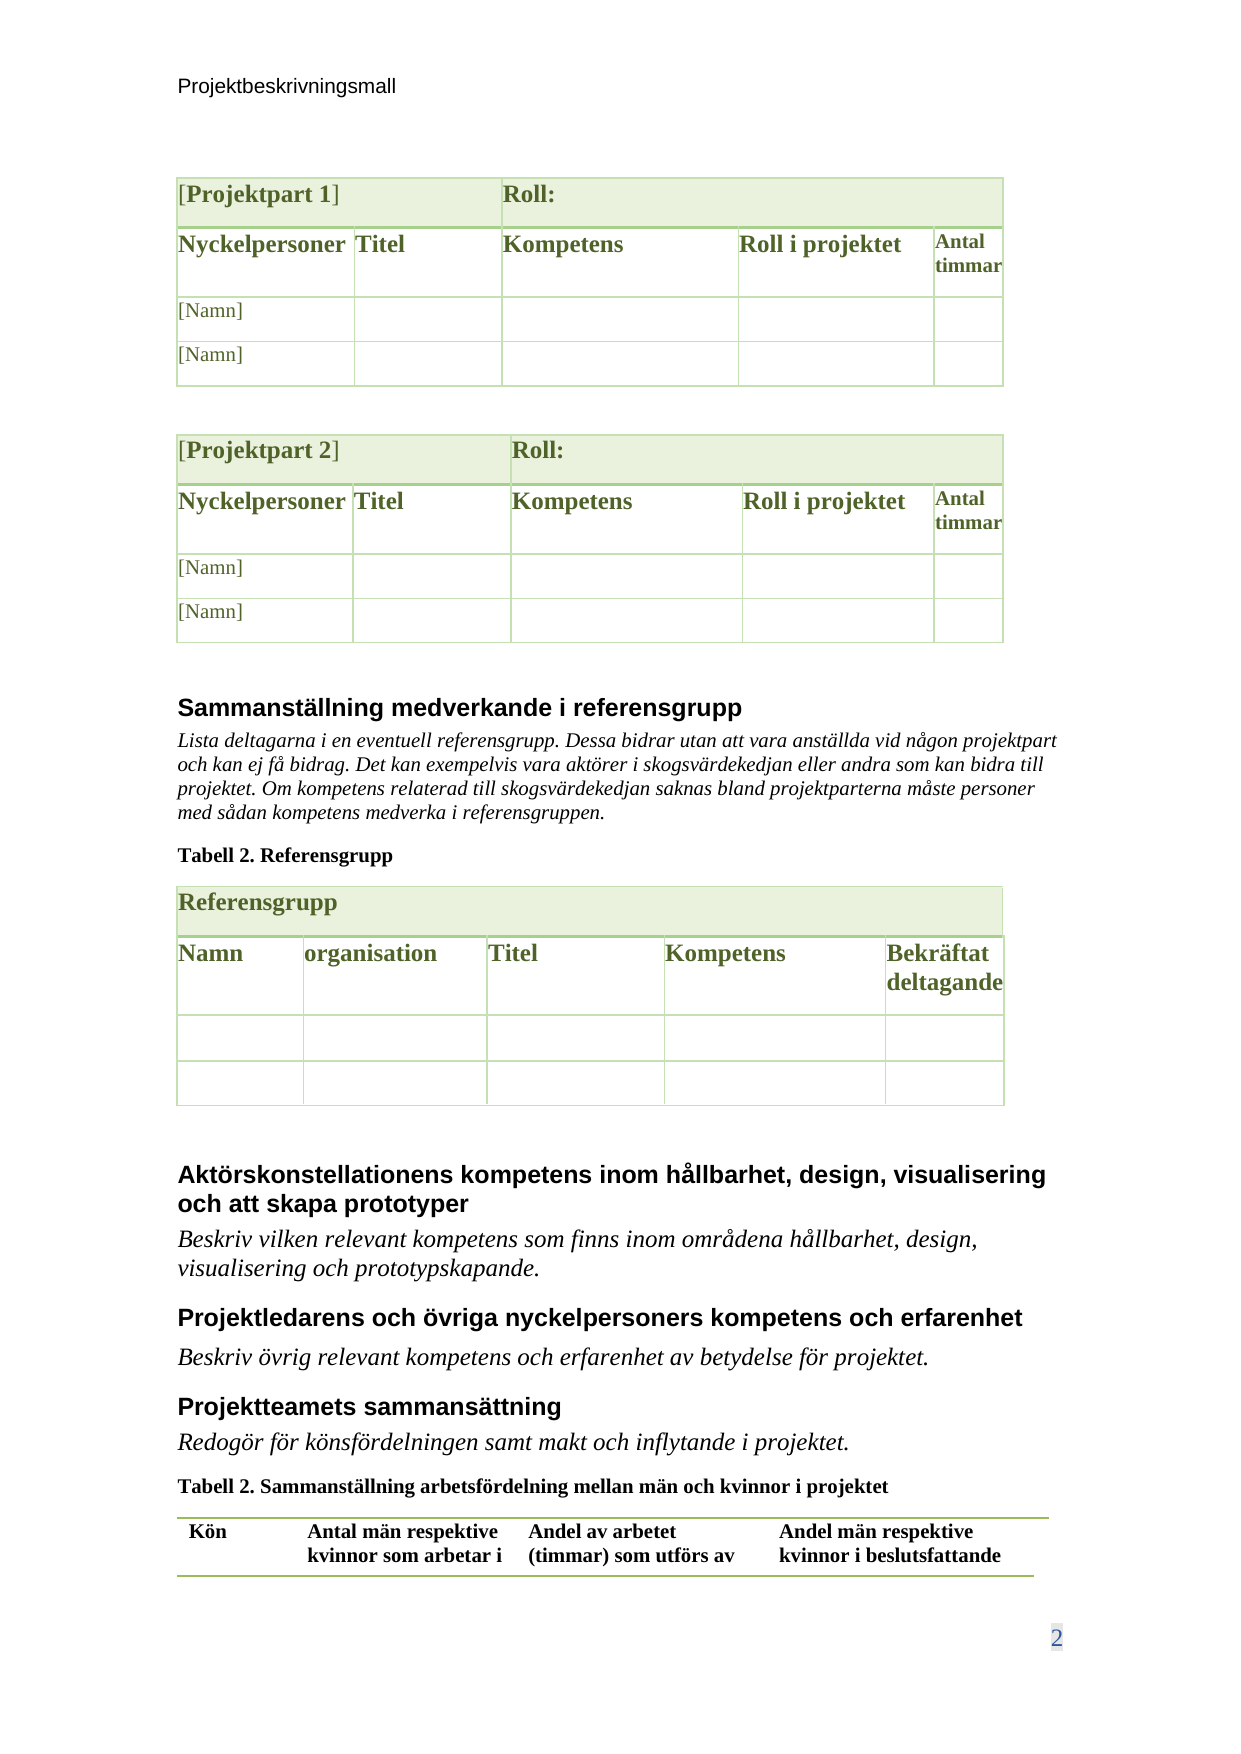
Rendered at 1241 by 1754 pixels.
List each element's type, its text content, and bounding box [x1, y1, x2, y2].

table_cell [Namn] [178, 342, 354, 385]
table_cell [743, 599, 933, 642]
table_cell Titel [488, 938, 664, 1014]
table_cell Kompetens [665, 938, 885, 1014]
table_cell Titel [355, 229, 501, 296]
table_cell Namn [178, 938, 303, 1014]
table_cell [354, 555, 510, 597]
table_header Roll: [512, 436, 1002, 483]
text Redogör för könsfördelningen samt makt och inflytande i projektet. [177, 1427, 1063, 1455]
table_cell [503, 298, 738, 341]
table_cell [Namn] [178, 298, 354, 341]
table_cell Roll i projektet [739, 229, 933, 296]
table_cell Kompetens [503, 229, 738, 296]
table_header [768, 1519, 1033, 1575]
table_header [Projektpart 2] [178, 436, 510, 483]
table_cell Bekräftat deltagande [886, 938, 1003, 1014]
table_cell [178, 1062, 303, 1104]
text Tabell 2. Sammanställning arbetsfördelning mellan män och kvinnor i projektet [177, 1474, 1063, 1498]
table_cell Nyckelpersoner [178, 486, 352, 553]
table_cell [739, 342, 933, 385]
table_cell Antal timmar [935, 486, 1002, 553]
table_header Roll: [503, 179, 1002, 226]
table_cell [Namn] [178, 599, 352, 642]
text Lista deltagarna i en eventuell referensgrupp. Dessa bidrar utan att vara anställda vid någon projektpart och kan ej få bidrag. Det kan exempelvis vara aktörer i skogsvärdekedjan eller andra som kan bidra till projektet. Om kompetens relaterad till skogsvärdekedjan saknas bland projektparterna måste personer med sådan kompetens medverka i referensgruppen. [177, 728, 1063, 824]
table_cell [665, 1062, 885, 1104]
table_cell [Namn] [178, 555, 352, 597]
table_cell Nyckelpersoner [178, 229, 354, 296]
text Beskriv vilken relevant kompetens som finns inom områdena hållbarhet, design, visualisering och prototypskapande. [177, 1224, 1063, 1282]
table_cell Roll i projektet [743, 486, 933, 553]
table_cell Titel [354, 486, 510, 553]
table_cell [178, 1016, 303, 1060]
subtitle Aktörskonstellationens kompetens inom hållbarhet, design, visualisering och att skapa prototyper [177, 1160, 1063, 1218]
table_cell [304, 1062, 486, 1104]
table_cell [488, 1016, 664, 1060]
table_cell [935, 342, 1002, 385]
table_cell [512, 599, 742, 642]
table_cell Kompetens [512, 486, 742, 553]
table_cell [503, 342, 738, 385]
table_cell [355, 298, 501, 341]
table_cell [743, 555, 933, 597]
table_cell [665, 1016, 885, 1060]
table_cell Antal timmar [935, 229, 1002, 296]
text Beskriv övrig relevant kompetens och erfarenhet av betydelse för projektet. [177, 1337, 1063, 1371]
table_cell [488, 1062, 664, 1104]
table_cell [355, 342, 501, 385]
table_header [296, 1519, 517, 1575]
table_header [Projektpart 1] [178, 179, 501, 226]
table_header Referensgrupp [178, 887, 1002, 935]
text Tabell 2. Referensgrupp [177, 843, 1063, 867]
subtitle Projektledarens och övriga nyckelpersoners kompetens och erfarenhet [177, 1302, 1063, 1331]
table_cell [304, 1016, 486, 1060]
table_cell [512, 555, 742, 597]
table_cell [354, 599, 510, 642]
table_cell [935, 298, 1002, 341]
table_cell [886, 1016, 1003, 1060]
subtitle Sammanställning medverkande i referensgrupp [177, 693, 1063, 722]
table_header Kön [177, 1519, 296, 1575]
table_cell [886, 1062, 1003, 1104]
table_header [517, 1519, 768, 1575]
table_cell organisation [304, 938, 486, 1014]
subtitle Projektteamets sammansättning [177, 1392, 1063, 1420]
table_cell [739, 298, 933, 341]
table_cell [935, 555, 1002, 597]
table_cell [935, 599, 1002, 642]
